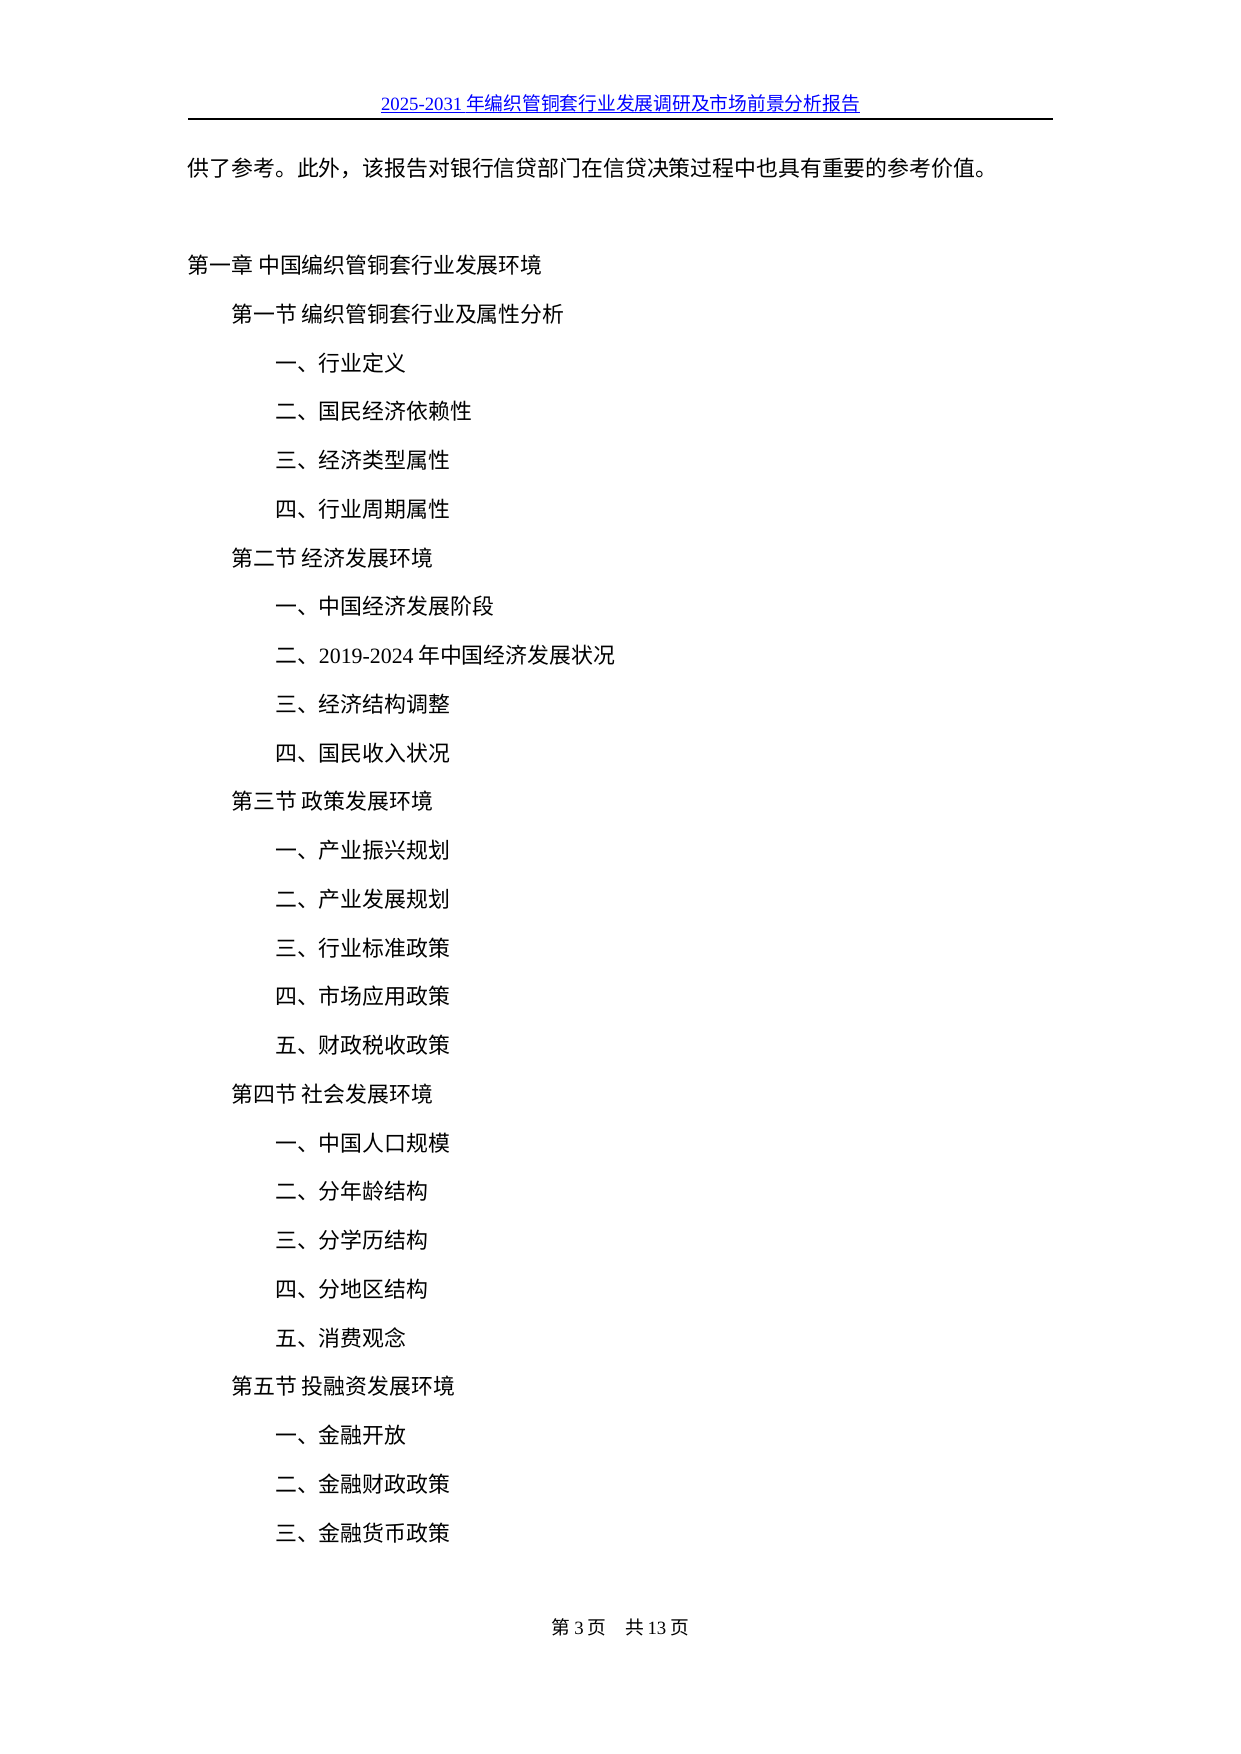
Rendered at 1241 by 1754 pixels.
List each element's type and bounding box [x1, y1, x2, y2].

text [187, 150, 1053, 1548]
